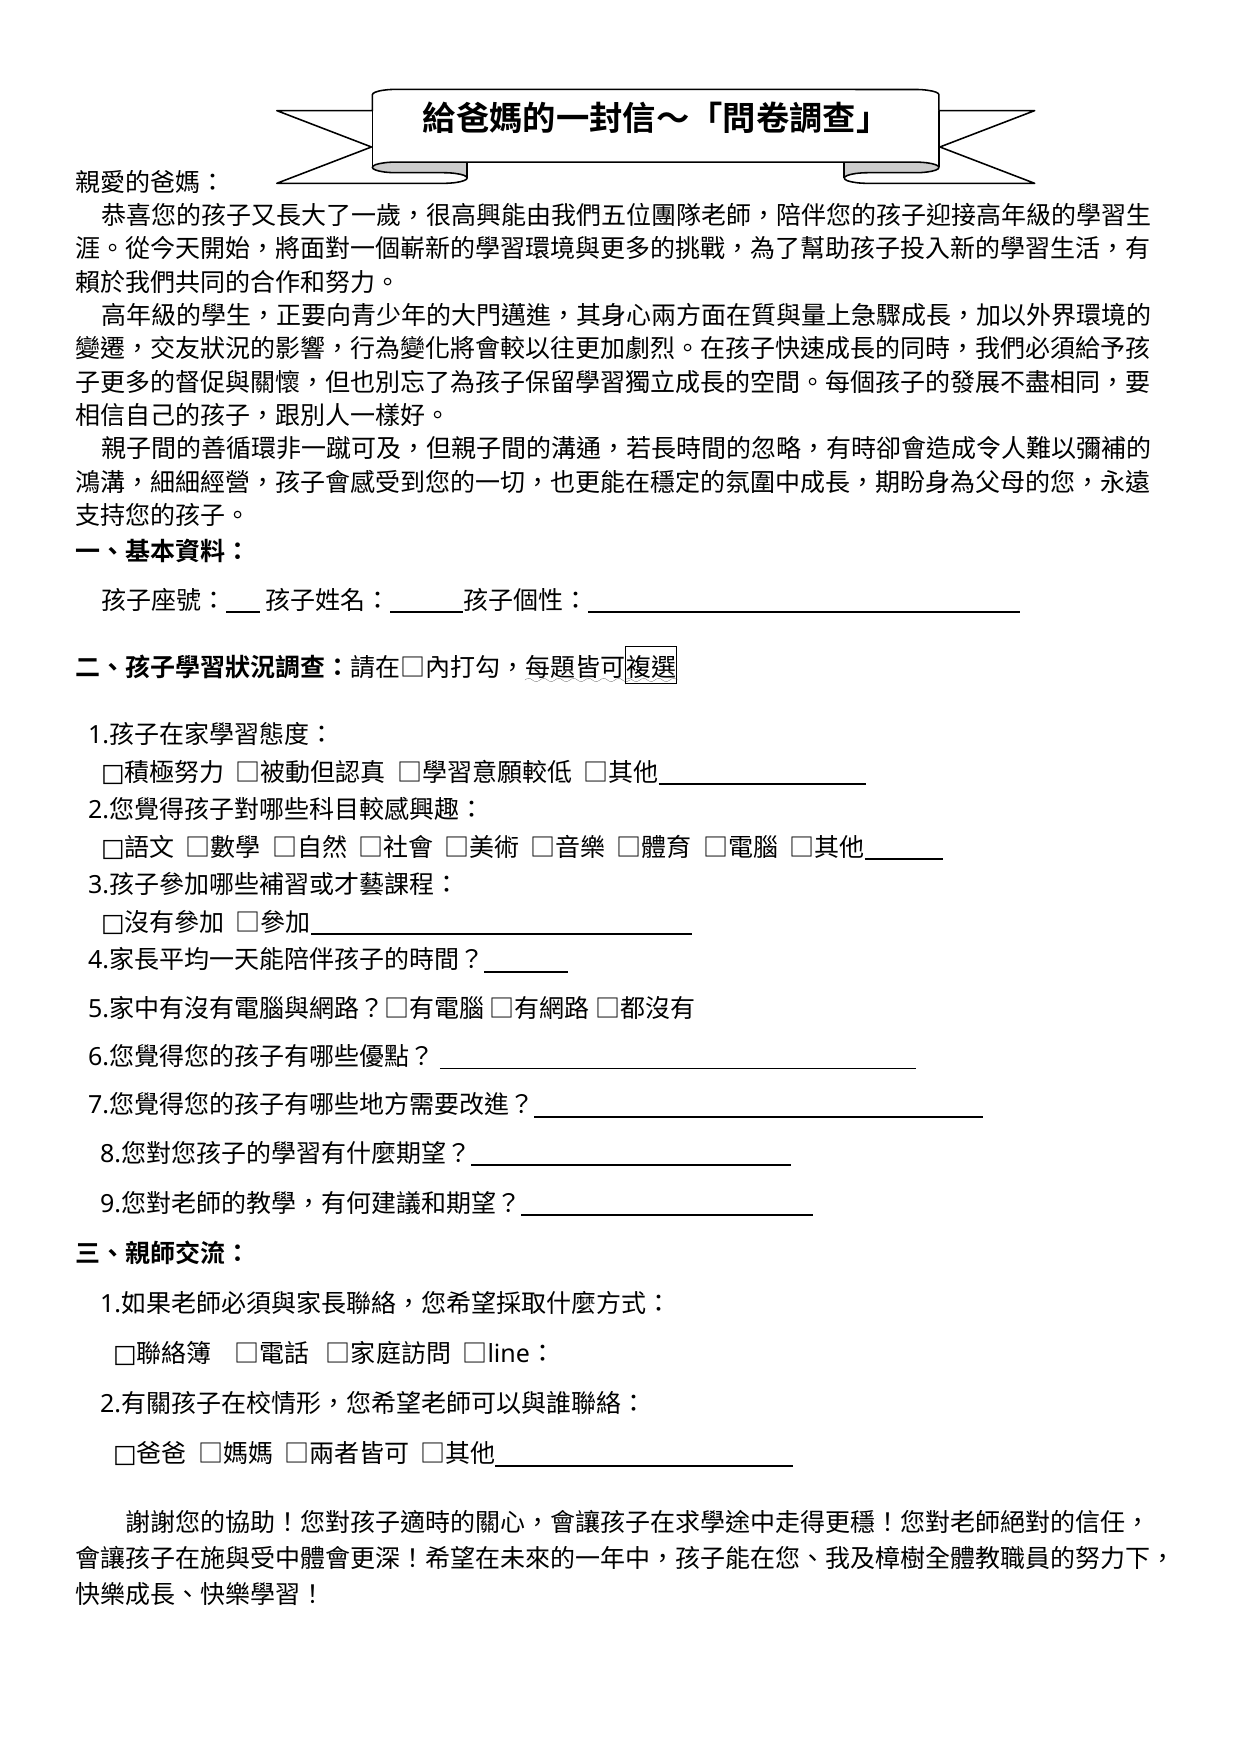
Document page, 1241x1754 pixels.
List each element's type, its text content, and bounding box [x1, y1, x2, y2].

text 一、基本資料： [75, 531, 1165, 569]
text □語文 □數學 □自然 □社會 □美術 □音樂 □體育 □電腦 □其他 [75, 827, 1165, 864]
text □聯絡簿 □電話 □家庭訪問 □line： [75, 1333, 1165, 1371]
text □爸爸 □媽媽 □兩者皆可 □其他 [75, 1433, 1165, 1471]
text 2.有關孩子在校情形，您希望老師可以與誰聯絡： [75, 1383, 1165, 1421]
text 恭喜您的孩子又長大了一歲，很高興能由我們五位團隊老師，陪伴您的孩子迎接高年級的學習生涯。從今天開始，將面對一個嶄新的學習環境與更多的挑戰，為了幫助孩子投入新的學習生活，有賴於我們共同的合作和努力。 [75, 198, 1165, 298]
text 5.家中有沒有電腦與網路？□有電腦 □有網路 □都沒有 [75, 988, 1165, 1025]
text □積極努力 □被動但認真 □學習意願較低 □其他 [75, 752, 1165, 789]
text 謝謝您的協助！您對孩子適時的關心，會讓孩子在求學途中走得更穩！您對老師絕對的信任，會讓孩子在施與受中體會更深！希望在未來的一年中，孩子能在您、我及樟樹全體教職員的努力下，快樂成長、快樂學習！ [75, 1502, 1165, 1611]
text 1.孩子在家學習態度： [75, 714, 1165, 752]
text 2.您覺得孩子對哪些科目較感興趣： [75, 789, 1165, 827]
text 6.您覺得您的孩子有哪些優點？ [75, 1036, 1165, 1073]
text 9.您對老師的教學，有何建議和期望？ [75, 1183, 1165, 1220]
text 4.家長平均一天能陪伴孩子的時間？ [75, 939, 1165, 977]
text 8.您對您孩子的學習有什麼期望？ [75, 1133, 1165, 1170]
text 1.如果老師必須與家長聯絡，您希望採取什麼方式： [75, 1283, 1165, 1320]
text □沒有參加 □參加 [75, 902, 1165, 939]
text 孩子座號： 孩子姓名： 孩子個性： [75, 579, 1165, 617]
text 親愛的爸媽： [75, 164, 1165, 198]
text 7.您覺得您的孩子有哪些地方需要改進？ [75, 1084, 1165, 1122]
text 高年級的學生，正要向青少年的大門邁進，其身心兩方面在質與量上急驟成長，加以外界環境的變遷，交友狀況的影響，行為變化將會較以往更加劇烈。在孩子快速成長的同時，我們必須給予孩子更多的督促與關懷，但也別忘了為孩子保留學習獨立成長的空間。每個孩子的發展不盡相同，要相信自己的孩子，跟別人一樣好。 [75, 298, 1165, 431]
text 二、孩子學習狀況調查：請在□內打勾，每題皆可複選 [75, 628, 1165, 703]
text 親子間的善循環非一蹴可及，但親子間的溝通，若長時間的忽略，有時卻會造成令人難以彌補的鴻溝，細細經營，孩子會感受到您的一切，也更能在穩定的氛圍中成長，期盼身為父母的您，永遠支持您的孩子。 [75, 431, 1165, 531]
text 3.孩子參加哪些補習或才藝課程： [75, 864, 1165, 902]
text 三、親師交流： [75, 1233, 1165, 1270]
